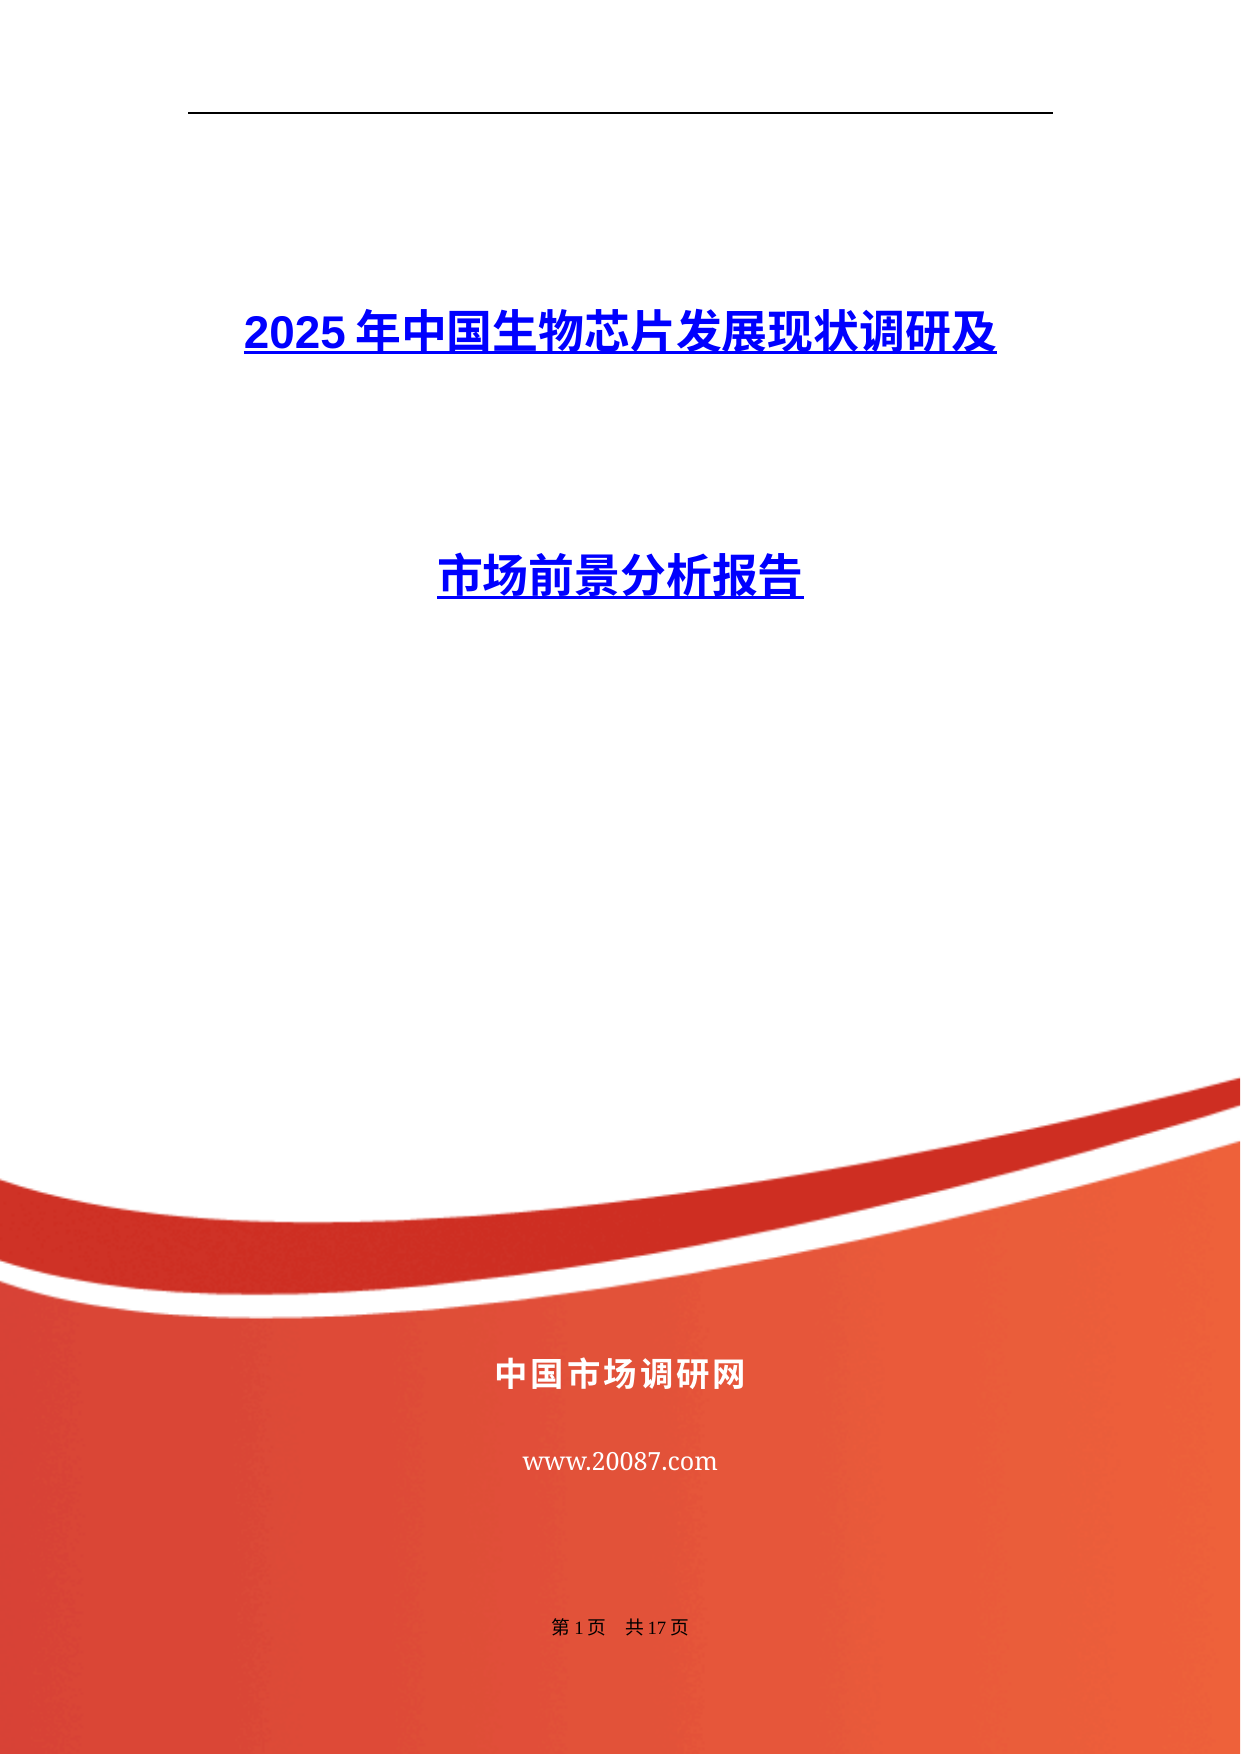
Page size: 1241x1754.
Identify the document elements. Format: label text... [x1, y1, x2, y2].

picture [0, 1006, 1241, 1754]
table_header 2025年中国生物芯片发展现状调研及市场前景分析报告 [188, 207, 1053, 773]
text www.20087.com [187, 1428, 1053, 1493]
subtitle 中国市场调研网 [187, 1339, 1053, 1404]
